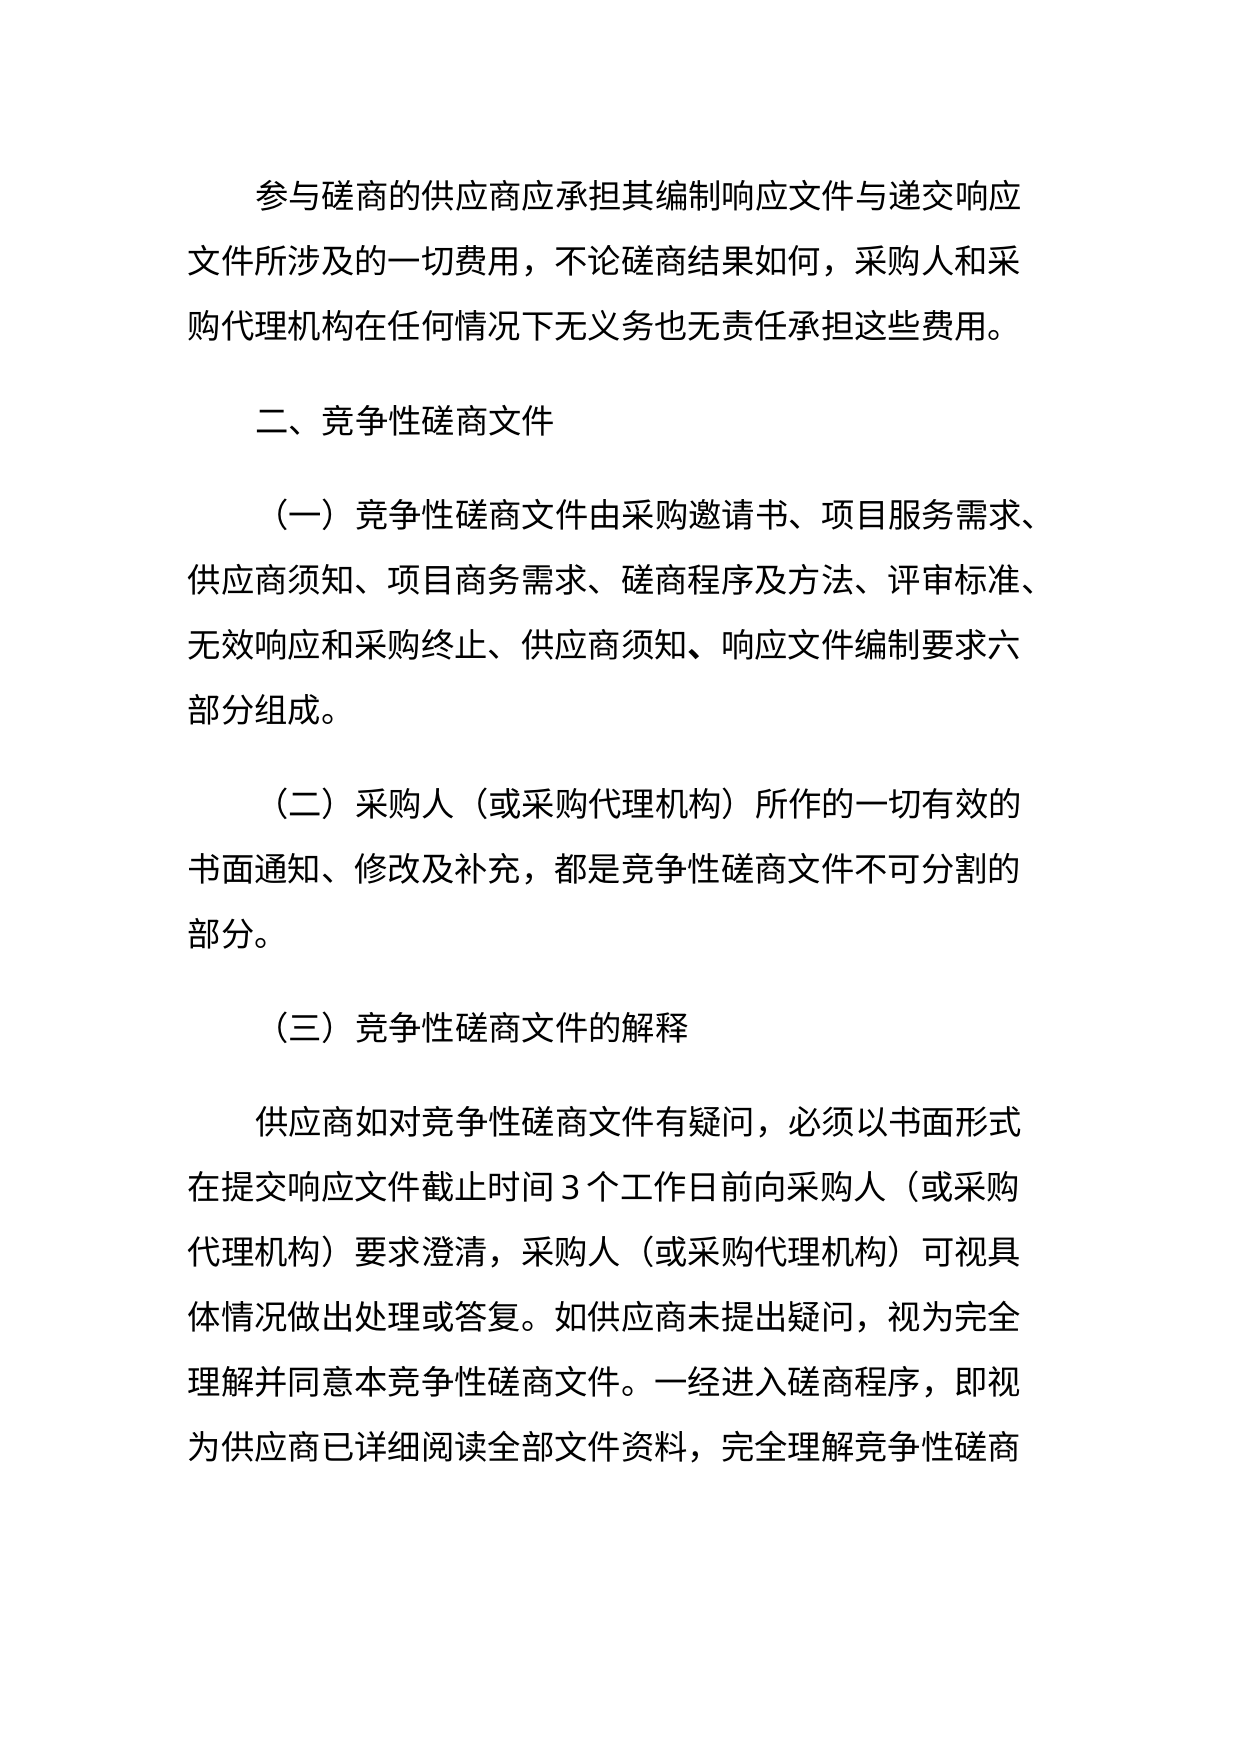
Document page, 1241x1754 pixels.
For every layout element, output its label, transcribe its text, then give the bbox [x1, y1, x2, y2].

text （二）采购人（或采购代理机构）所作的一切有效的书面通知、修改及补充，都是竞争性磋商文件不可分割的部分。 [187, 769, 1053, 964]
text 参与磋商的供应商应承担其编制响应文件与递交响应文件所涉及的一切费用，不论磋商结果如何，采购人和采购代理机构在任何情况下无义务也无责任承担这些费用。 [187, 162, 1053, 357]
text （三）竞争性磋商文件的解释 [187, 994, 1053, 1059]
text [187, 1088, 1053, 1478]
text （一）竞争性磋商文件由采购邀请书、项目服务需求、供应商须知、项目商务需求、磋商程序及方法、评审标准、无效响应和采购终止、供应商须知、响应文件编制要求六部分组成。 [187, 480, 1053, 740]
text 二、竞争性磋商文件 [187, 386, 1053, 451]
